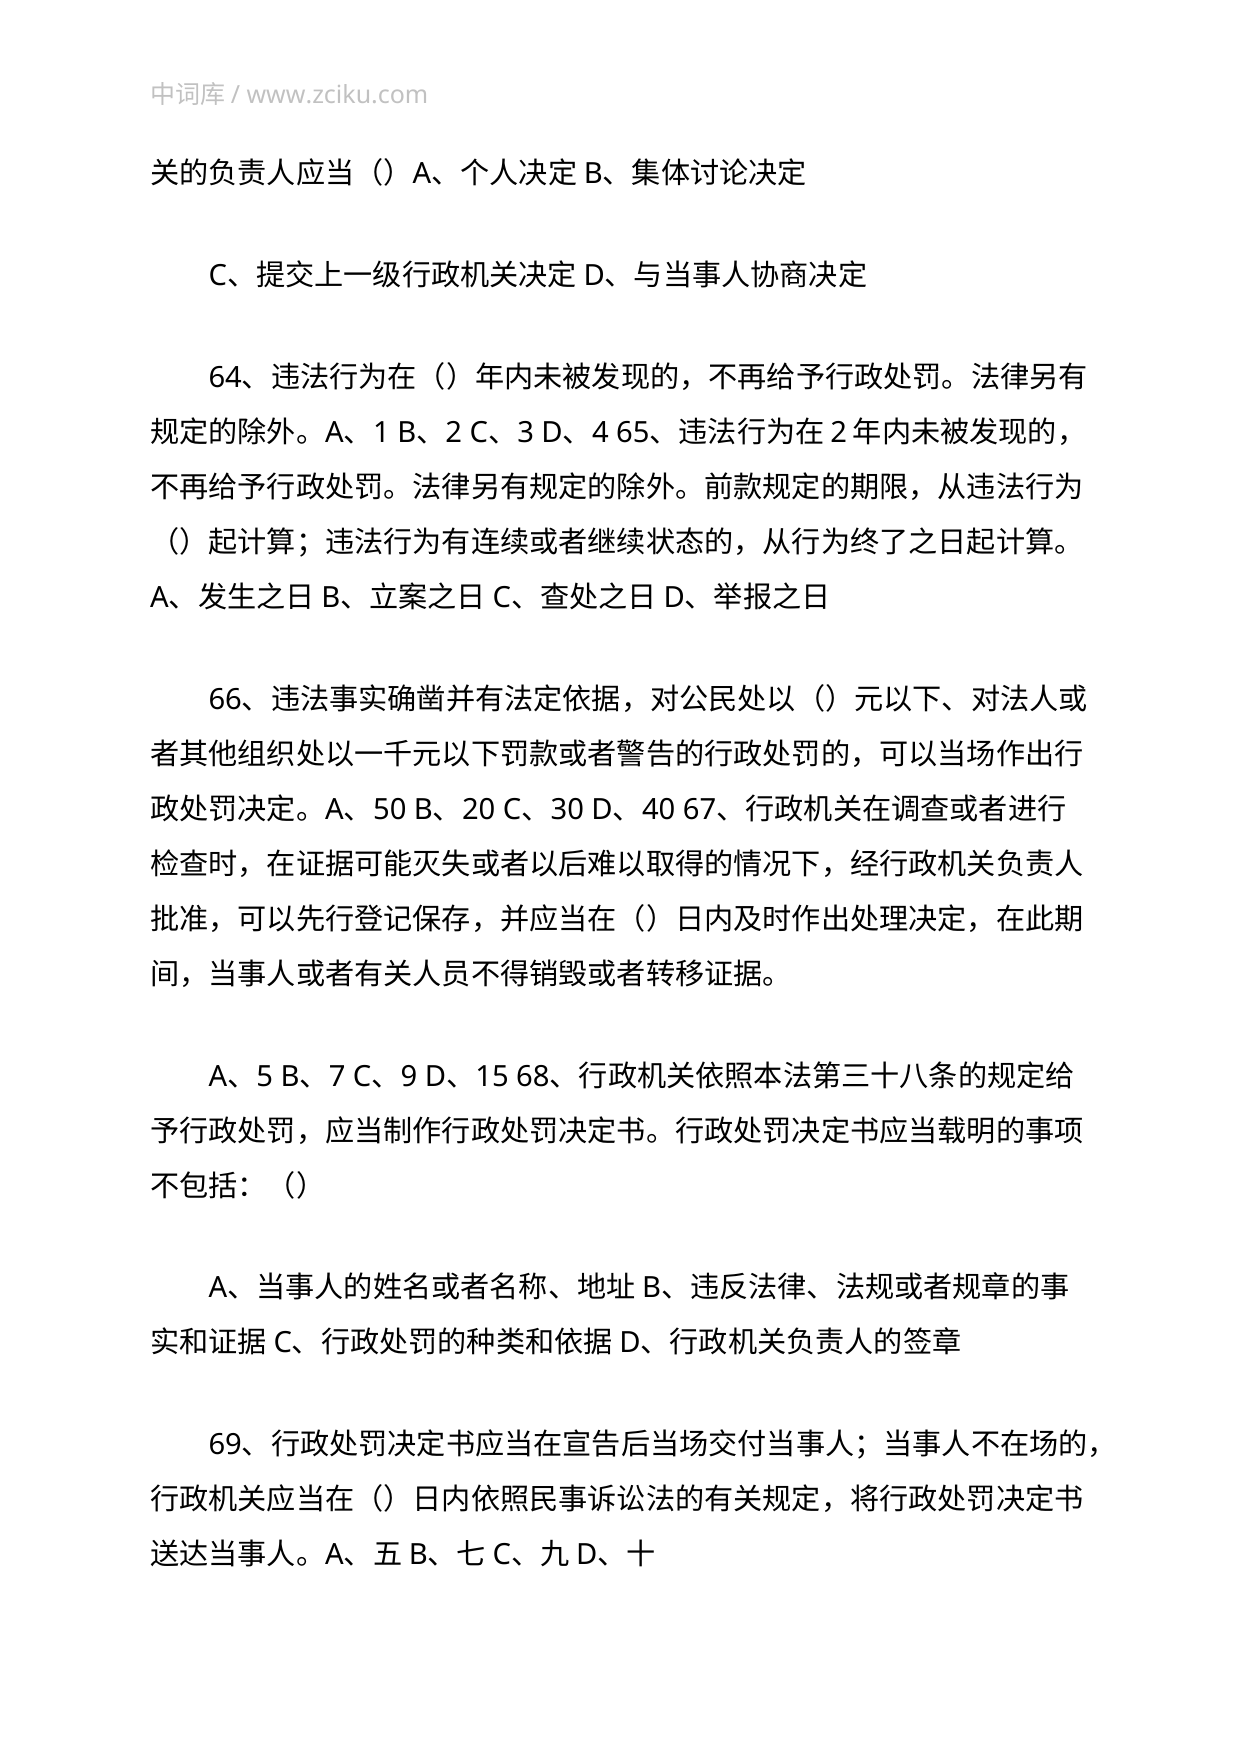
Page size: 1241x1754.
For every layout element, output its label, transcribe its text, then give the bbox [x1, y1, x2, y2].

text 69、行政处罚决定书应当在宣告后当场交付当事人；当事人不在场的，行政机关应当在（）日内依照民事诉讼法的有关规定，将行政处罚决定书送达当事人。A、五 B、七 C、九 D、十 [150, 1421, 1090, 1573]
text 64、违法行为在（）年内未被发现的，不再给予行政处罚。法律另有规定的除外。A、1 B、2 C、3 D、4 65、违法行为在2年内未被发现的，不再给予行政处罚。法律另有规定的除外。前款规定的期限，从违法行为（）起计算；违法行为有连续或者继续状态的，从行为终了之日起计算。A、发生之日 B、立案之日 C、查处之日 D、举报之日 [150, 354, 1090, 616]
text C、提交上一级行政机关决定 D、与当事人协商决定 [150, 252, 1090, 294]
text A、5 B、7 C、9 D、15 68、行政机关依照本法第三十八条的规定给予行政处罚，应当制作行政处罚决定书。行政处罚决定书应当载明的事项不包括：（） [150, 1052, 1090, 1204]
text 66、违法事实确凿并有法定依据，对公民处以（）元以下、对法人或者其他组织处以一千元以下罚款或者警告的行政处罚的，可以当场作出行政处罚决定。A、50 B、20 C、30 D、40 67、行政机关在调查或者进行检查时，在证据可能灭失或者以后难以取得的情况下，经行政机关负责人批准，可以先行登记保存，并应当在（）日内及时作出处理决定，在此期间，当事人或者有关人员不得销毁或者转移证据。 [150, 676, 1090, 993]
text A、当事人的姓名或者名称、地址 B、违反法律、法规或者规章的事实和证据 C、行政处罚的种类和依据 D、行政机关负责人的签章 [150, 1264, 1090, 1361]
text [150, 150, 1090, 192]
